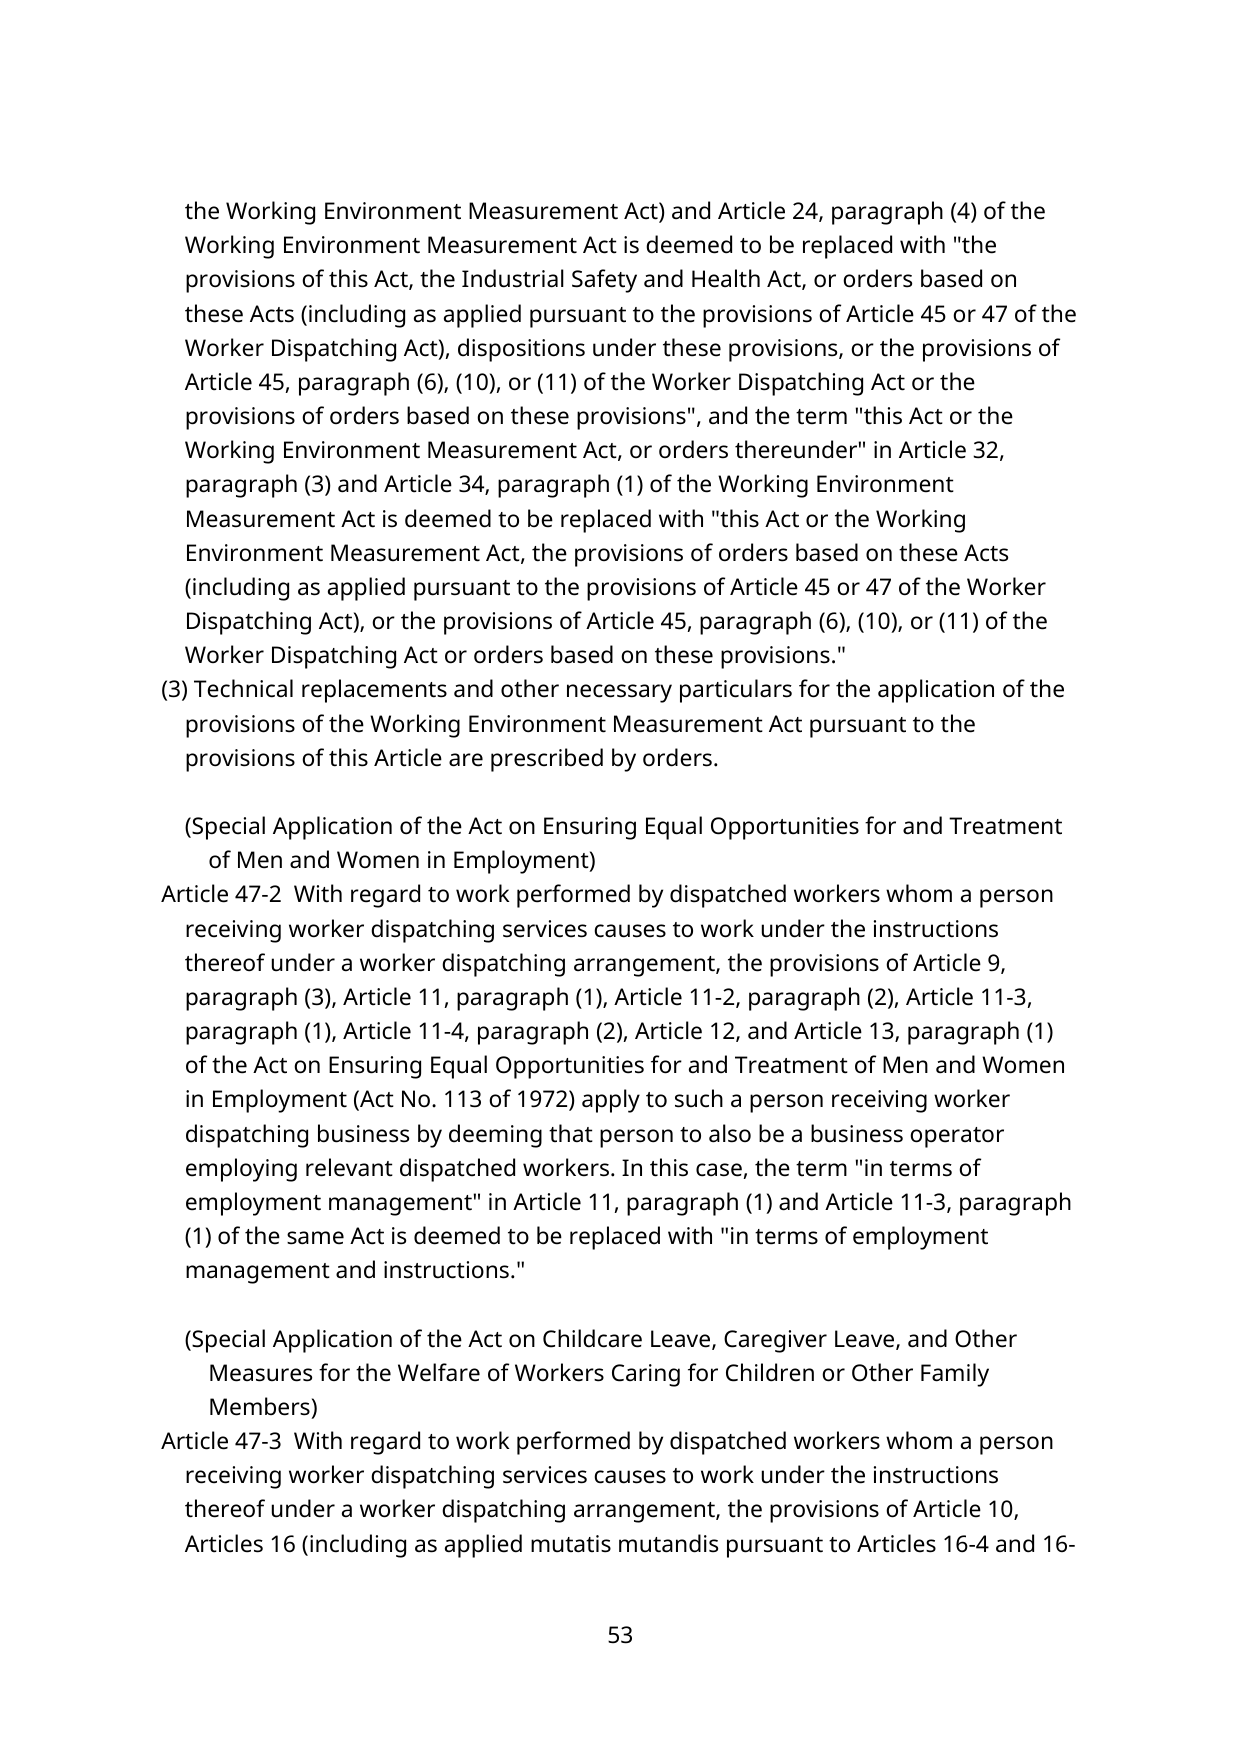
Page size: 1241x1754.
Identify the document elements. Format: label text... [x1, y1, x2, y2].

text Article 47-2 With regard to work performed by dispatched workers whom a person receiving worker dispatching services causes to work under the instructions thereof under a worker dispatching arrangement, the provisions of Article 9, paragraph (3), Article 11, paragraph (1), Article 11-2, paragraph (2), Article 11-3, paragraph (1), Article 11-4, paragraph (2), Article 12, and Article 13, paragraph (1) of the Act on Ensuring Equal Opportunities for and Treatment of Men and Women in Employment (Act No. 113 of 1972) apply to such a person receiving worker dispatching business by deeming that person to also be a business operator employing relevant dispatched workers. In this case, the term "in terms of employment management" in Article 11, paragraph (1) and Article 11-3, paragraph (1) of the same Act is deemed to be replaced with "in terms of employment management and instructions." [161, 877, 1079, 1287]
text (Special Application of the Act on Ensuring Equal Opportunities for and Treatment of Men and Women in Employment) [184, 809, 1079, 877]
text (3) Technical replacements and other necessary particulars for the application of the provisions of the Working Environment Measurement Act pursuant to the provisions of this Article are prescribed by orders. [161, 672, 1079, 774]
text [161, 194, 1079, 672]
text (Special Application of the Act on Childcare Leave, Caregiver Leave, and Other Measures for the Welfare of Workers Caring for Children or Other Family Members) [184, 1321, 1079, 1424]
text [161, 1424, 1079, 1560]
